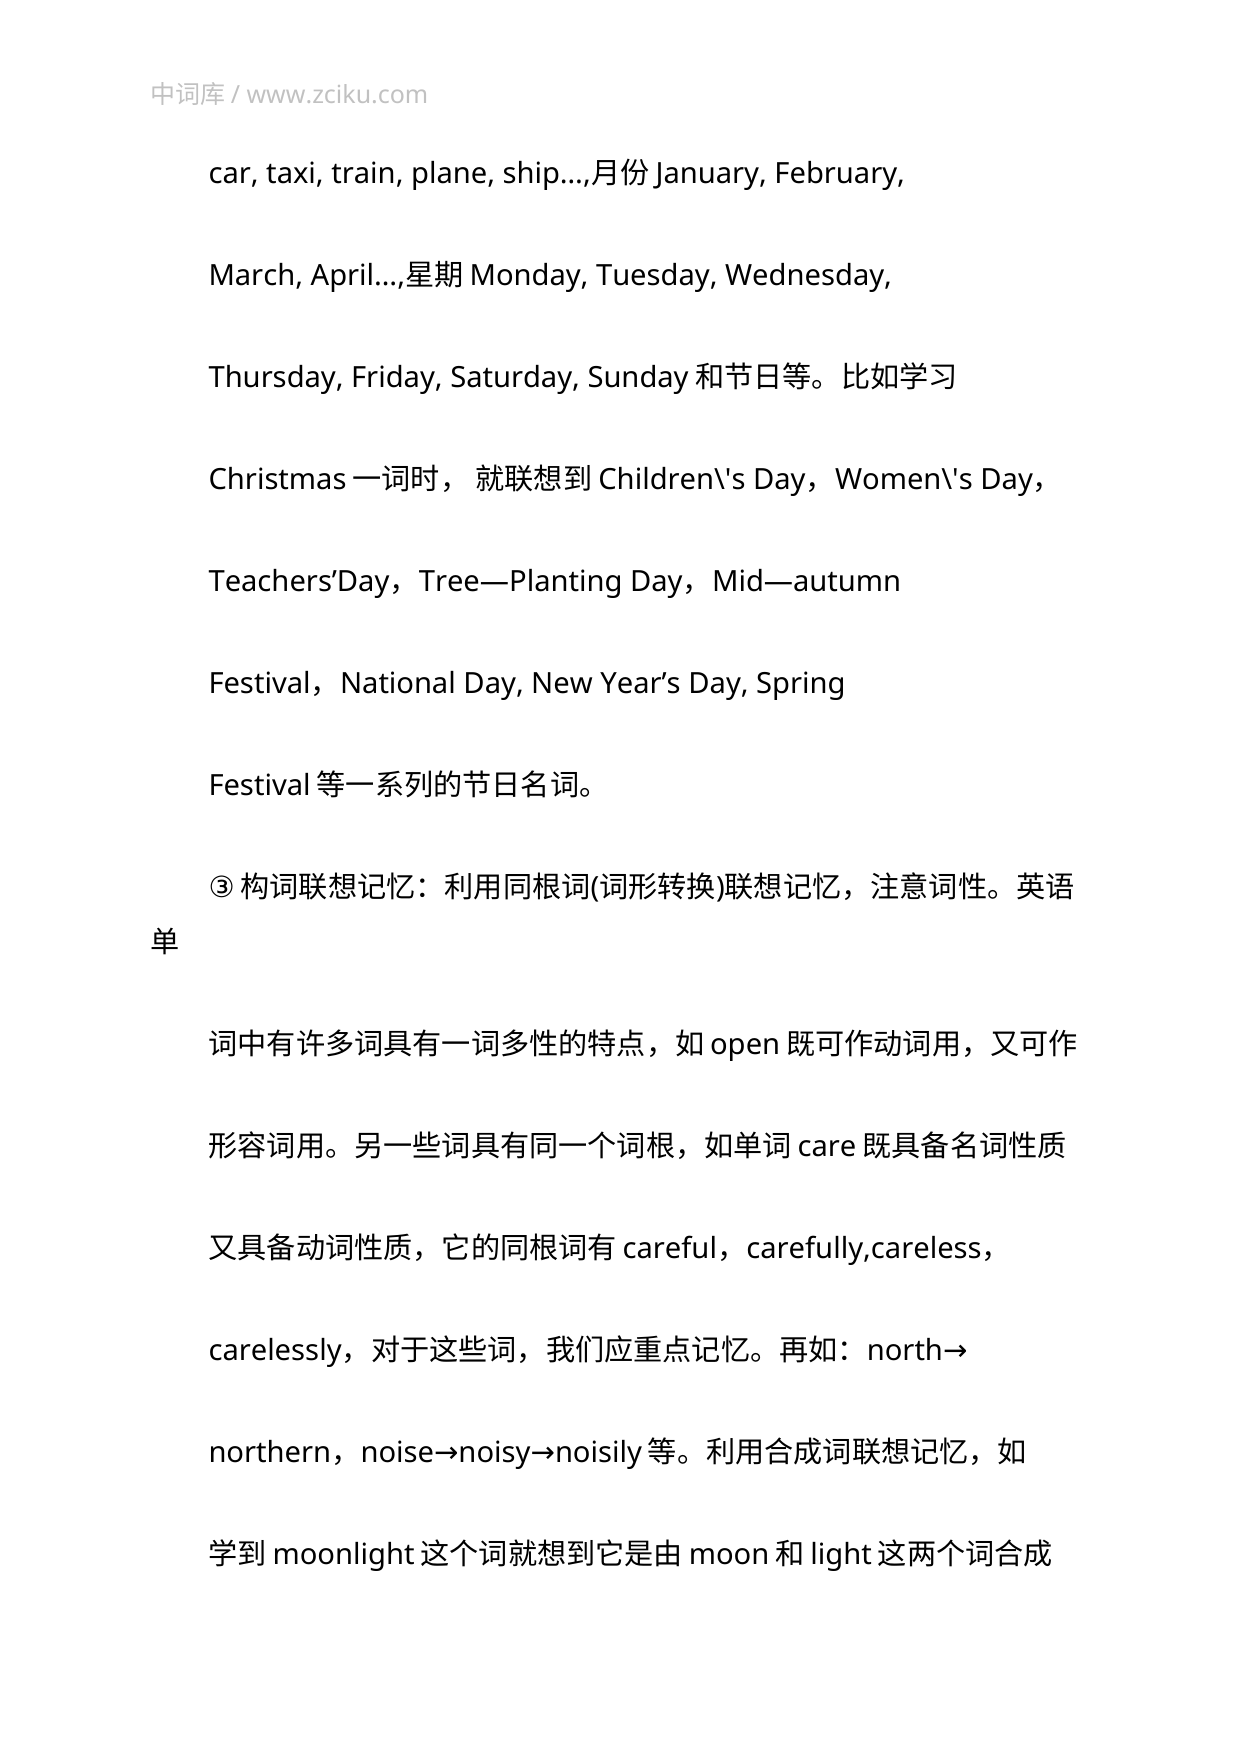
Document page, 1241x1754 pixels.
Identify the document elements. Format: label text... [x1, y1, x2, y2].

text carelessly，对于这些词，我们应重点记忆。再如：north→ [150, 1327, 1090, 1369]
text Festival，National Day, New Year’s Day, Spring [150, 660, 1090, 702]
text Thursday, Friday, Saturday, Sunday和节日等。比如学习 [150, 354, 1090, 396]
text car, taxi, train, plane, ship…,月份January, February, [150, 150, 1090, 192]
text March, April…,星期Monday, Tuesday, Wednesday, [150, 252, 1090, 294]
text Christmas一词时， 就联想到Children\'s Day，Women\'s Day， [150, 456, 1090, 498]
text ③构词联想记忆：利用同根词(词形转换)联想记忆，注意词性。英语单 [150, 864, 1090, 961]
text Teachers’Day，Tree—Planting Day，Mid—autumn [150, 558, 1090, 600]
text northern，noise→noisy→noisily等。利用合成词联想记忆，如 [150, 1428, 1090, 1471]
text Festival等一系列的节日名词。 [150, 762, 1090, 804]
text 又具备动词性质，它的同根词有careful，carefully,careless， [150, 1224, 1090, 1267]
text 形容词用。另一些词具有同一个词根，如单词care既具备名词性质 [150, 1123, 1090, 1165]
text 学到moonlight这个词就想到它是由moon和light这两个词合成 [150, 1531, 1090, 1573]
text 词中有许多词具有一词多性的特点，如open既可作动词用，又可作 [150, 1021, 1090, 1063]
